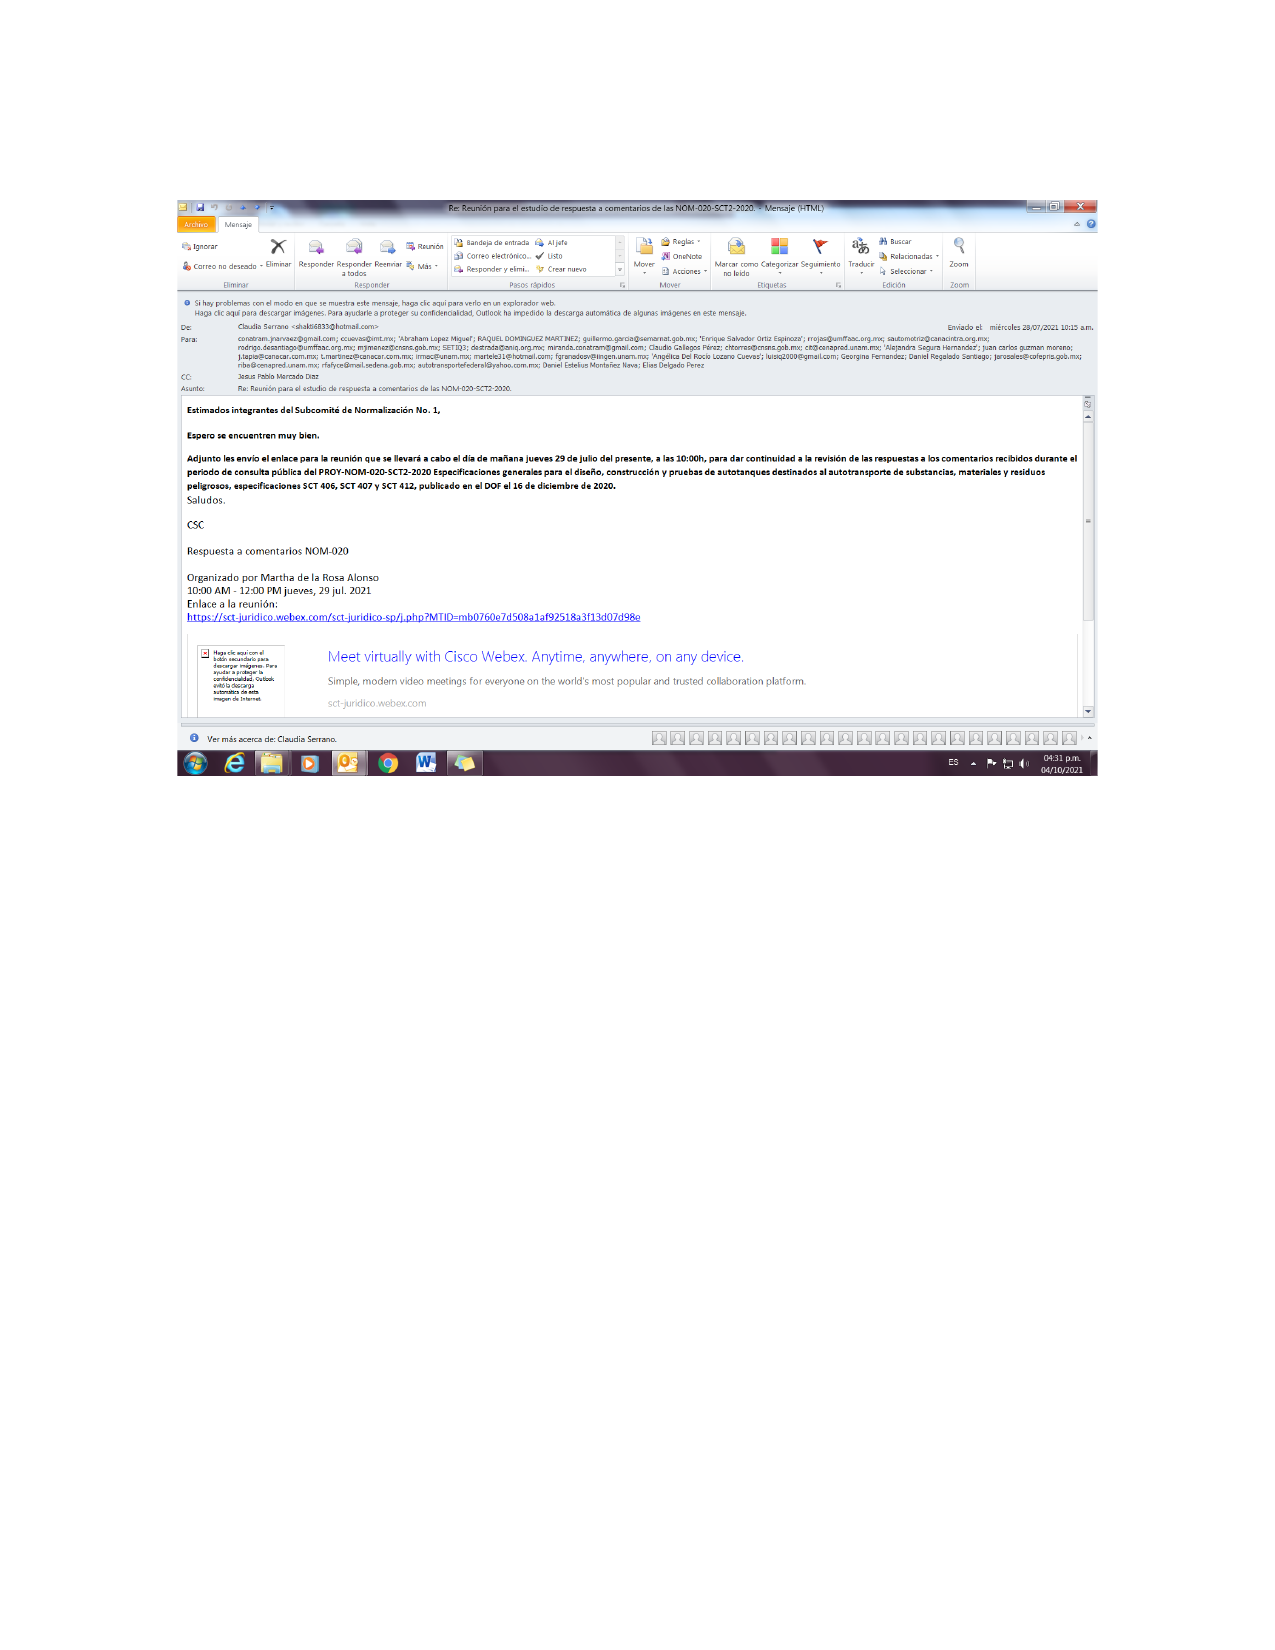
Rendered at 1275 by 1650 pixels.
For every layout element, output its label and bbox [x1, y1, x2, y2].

picture [177, 200, 1098, 776]
